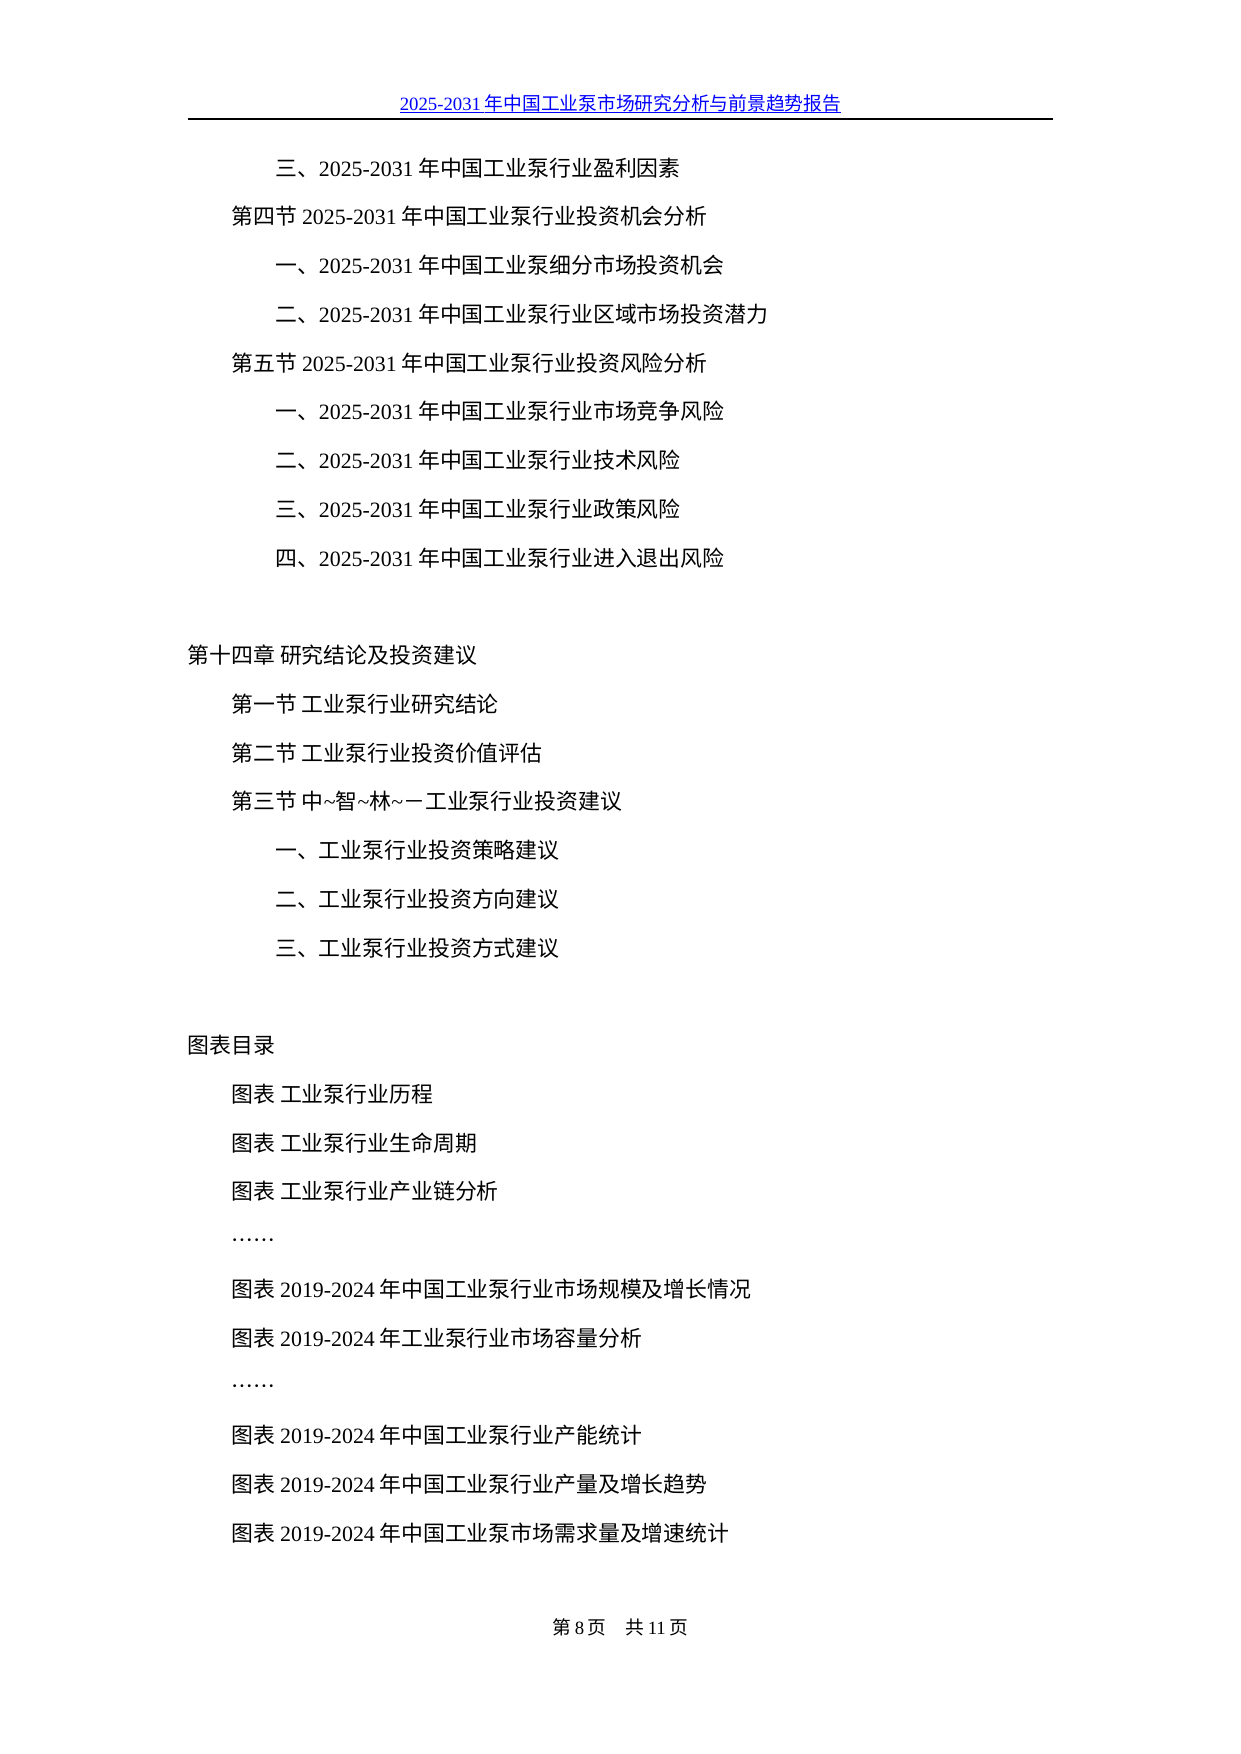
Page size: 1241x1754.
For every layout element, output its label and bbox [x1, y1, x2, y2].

text [187, 150, 1053, 1548]
